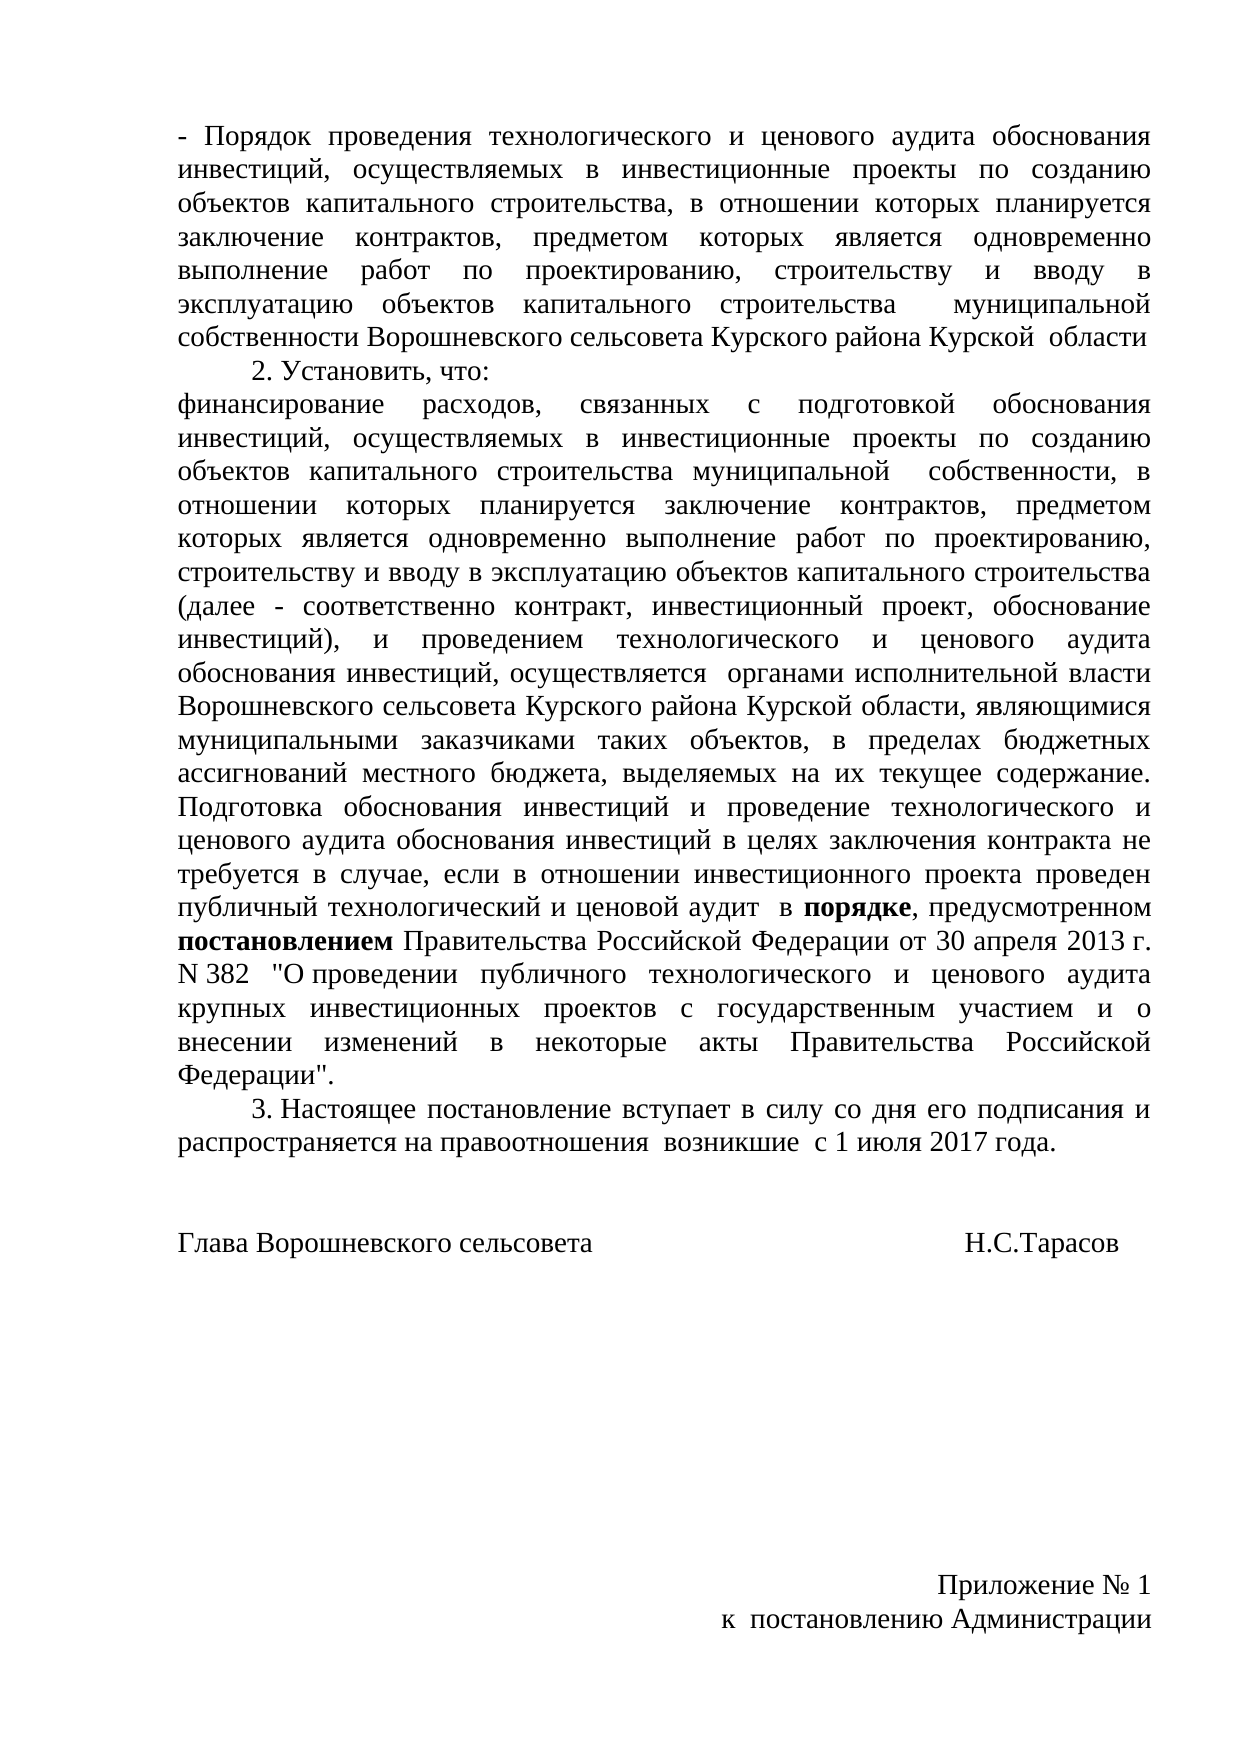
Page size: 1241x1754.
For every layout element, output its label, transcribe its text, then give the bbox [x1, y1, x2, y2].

text финансирование расходов, связанных с подготовкой обоснования инвестиций, осуществляемых в инвестиционные проекты по созданию объектов капитального строительства муниципальной собственности, в отношении которых планируется заключение контрактов, предметом которых является одновременно выполнение работ по проектированию, строительству и вводу в эксплуатацию объектов капитального строительства (далее - соответственно контракт, инвестиционный проект, обоснование инвестиций), и проведением технологического и ценового аудита обоснования инвестиций, осуществляется органами исполнительной власти Ворошневского сельсовета Курского района Курской области, являющимися муниципальными заказчиками таких объектов, в пределах бюджетных ассигнований местного бюджета, выделяемых на их текущее содержание. Подготовка обоснования инвестиций и проведение технологического и ценового аудита обоснования инвестиций в целях заключения контракта не требуется в случае, если в отношении инвестиционного проекта проведен публичный технологический и ценовой аудит в порядке, предусмотренном постановлением Правительства Российской Федерации от 30 апреля 2013 г. N 382 "О проведении публичного технологического и ценового аудита крупных инвестиционных проектов с государственным участием и о внесении изменений в некоторые акты Правительства Российской Федерации". [177, 386, 1152, 1091]
text 3. Настоящее постановление вступает в силу со дня его подписания и распространяется на правоотношения возникшие с 1 июля 2017 года. [177, 1091, 1152, 1158]
text Глава Ворошневского сельсовета Н.С.Тарасов [177, 1225, 1152, 1258]
text - Порядок проведения технологического и ценового аудита обоснования инвестиций, осуществляемых в инвестиционные проекты по созданию объектов капитального строительства, в отношении которых планируется заключение контрактов, предметом которых является одновременно выполнение работ по проектированию, строительству и вводу в эксплуатацию объектов капитального строительства муниципальной собственности Ворошневского сельсовета Курского района Курской области [177, 118, 1152, 353]
text Приложение № 1 [177, 1567, 1152, 1601]
text к постановлению Администрации [177, 1601, 1152, 1634]
text 2. Установить, что: [177, 353, 1152, 386]
